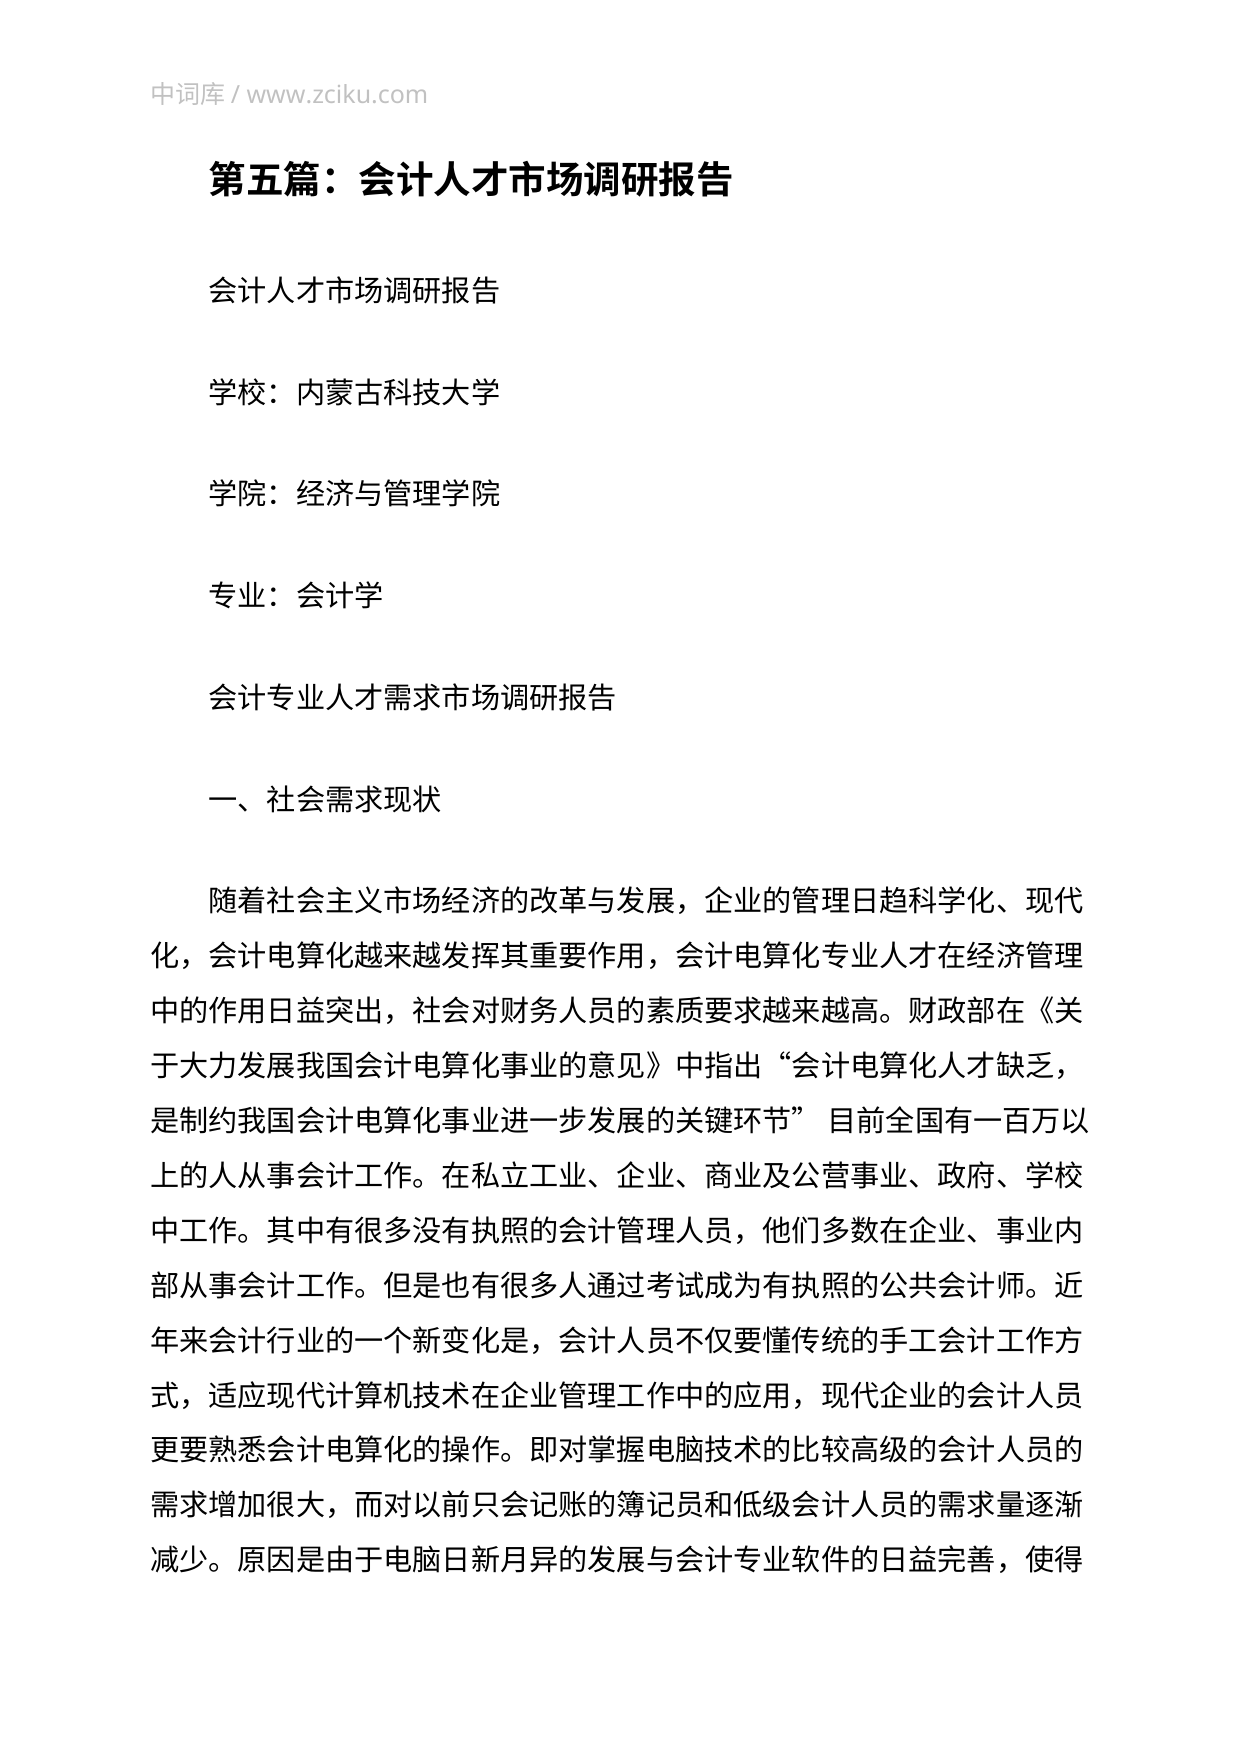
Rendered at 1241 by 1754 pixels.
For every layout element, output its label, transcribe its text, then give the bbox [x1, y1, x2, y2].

text 学校：内蒙古科技大学 [150, 369, 1090, 411]
text 第五篇：会计人才市场调研报告 [150, 150, 1090, 204]
text 会计人才市场调研报告 [150, 267, 1090, 310]
text 学院：经济与管理学院 [150, 471, 1090, 513]
text 一、社会需求现状 [150, 776, 1090, 818]
text 会计专业人才需求市场调研报告 [150, 674, 1090, 717]
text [150, 878, 1090, 1579]
text 专业：会计学 [150, 573, 1090, 615]
